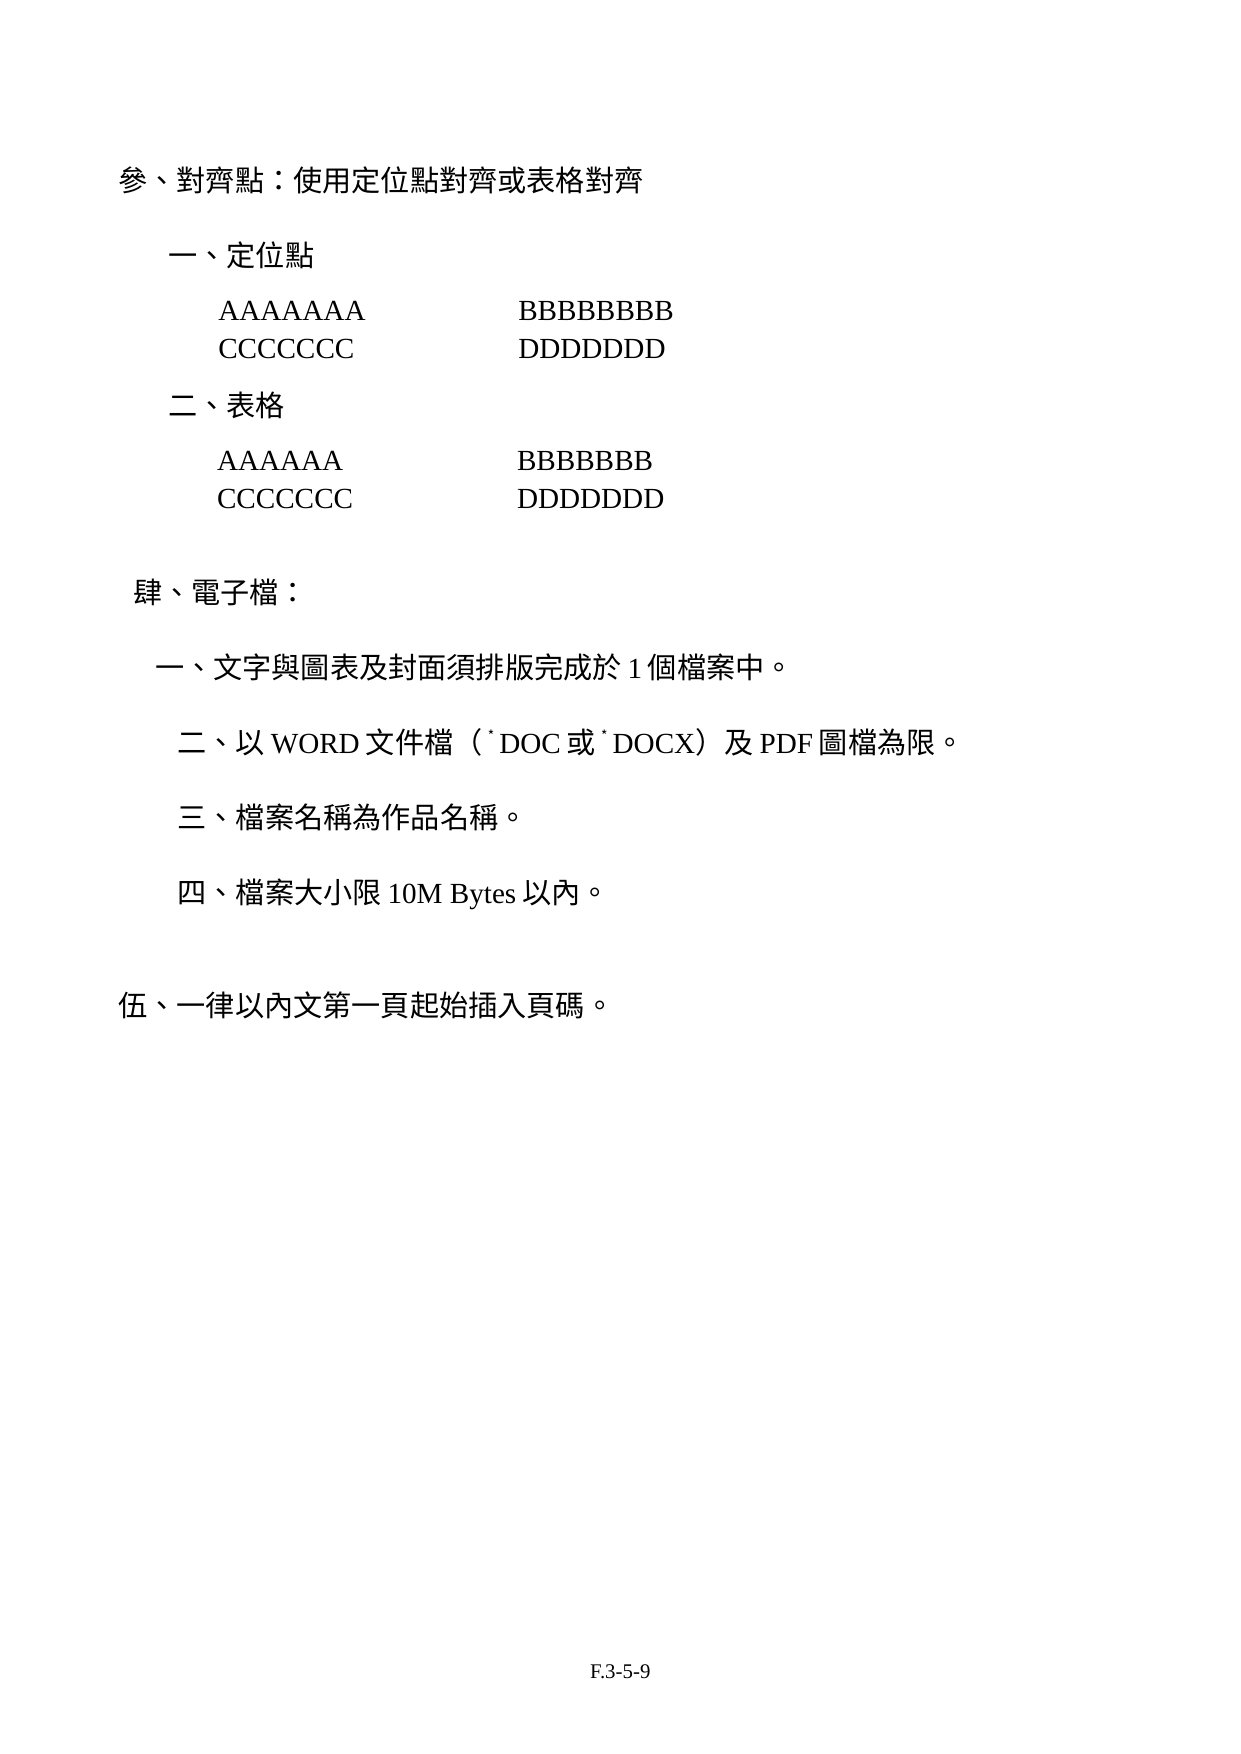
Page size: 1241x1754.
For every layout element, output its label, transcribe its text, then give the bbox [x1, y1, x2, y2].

text 二、以WORD文件檔（﹡DOC或﹡DOCX）及PDF圖檔為限。 [118, 704, 1122, 779]
text CCCCCCC DDDDDDD [118, 329, 1122, 366]
table_cell CCCCCCC [206, 479, 506, 516]
text 三、檔案名稱為作品名稱。 [118, 779, 1122, 854]
text 參、對齊點：使用定位點對齊或表格對齊 [118, 141, 1122, 216]
text AAAAAAA BBBBBBBB [118, 291, 1122, 329]
table_header BBBBBBB [506, 441, 731, 479]
text 二、表格 [168, 366, 1122, 441]
text 伍、一律以內文第一頁起始插入頁碼。 [118, 966, 1122, 1041]
table_cell DDDDDDD [506, 479, 731, 516]
text 肆、電子檔： [118, 554, 1122, 629]
text 四、檔案大小限10M Bytes以內。 [118, 854, 1122, 929]
text 一、文字與圖表及封面須排版完成於1個檔案中。 [118, 629, 1122, 704]
table_header AAAAAA [206, 441, 506, 479]
text 一、定位點 [168, 216, 1122, 291]
